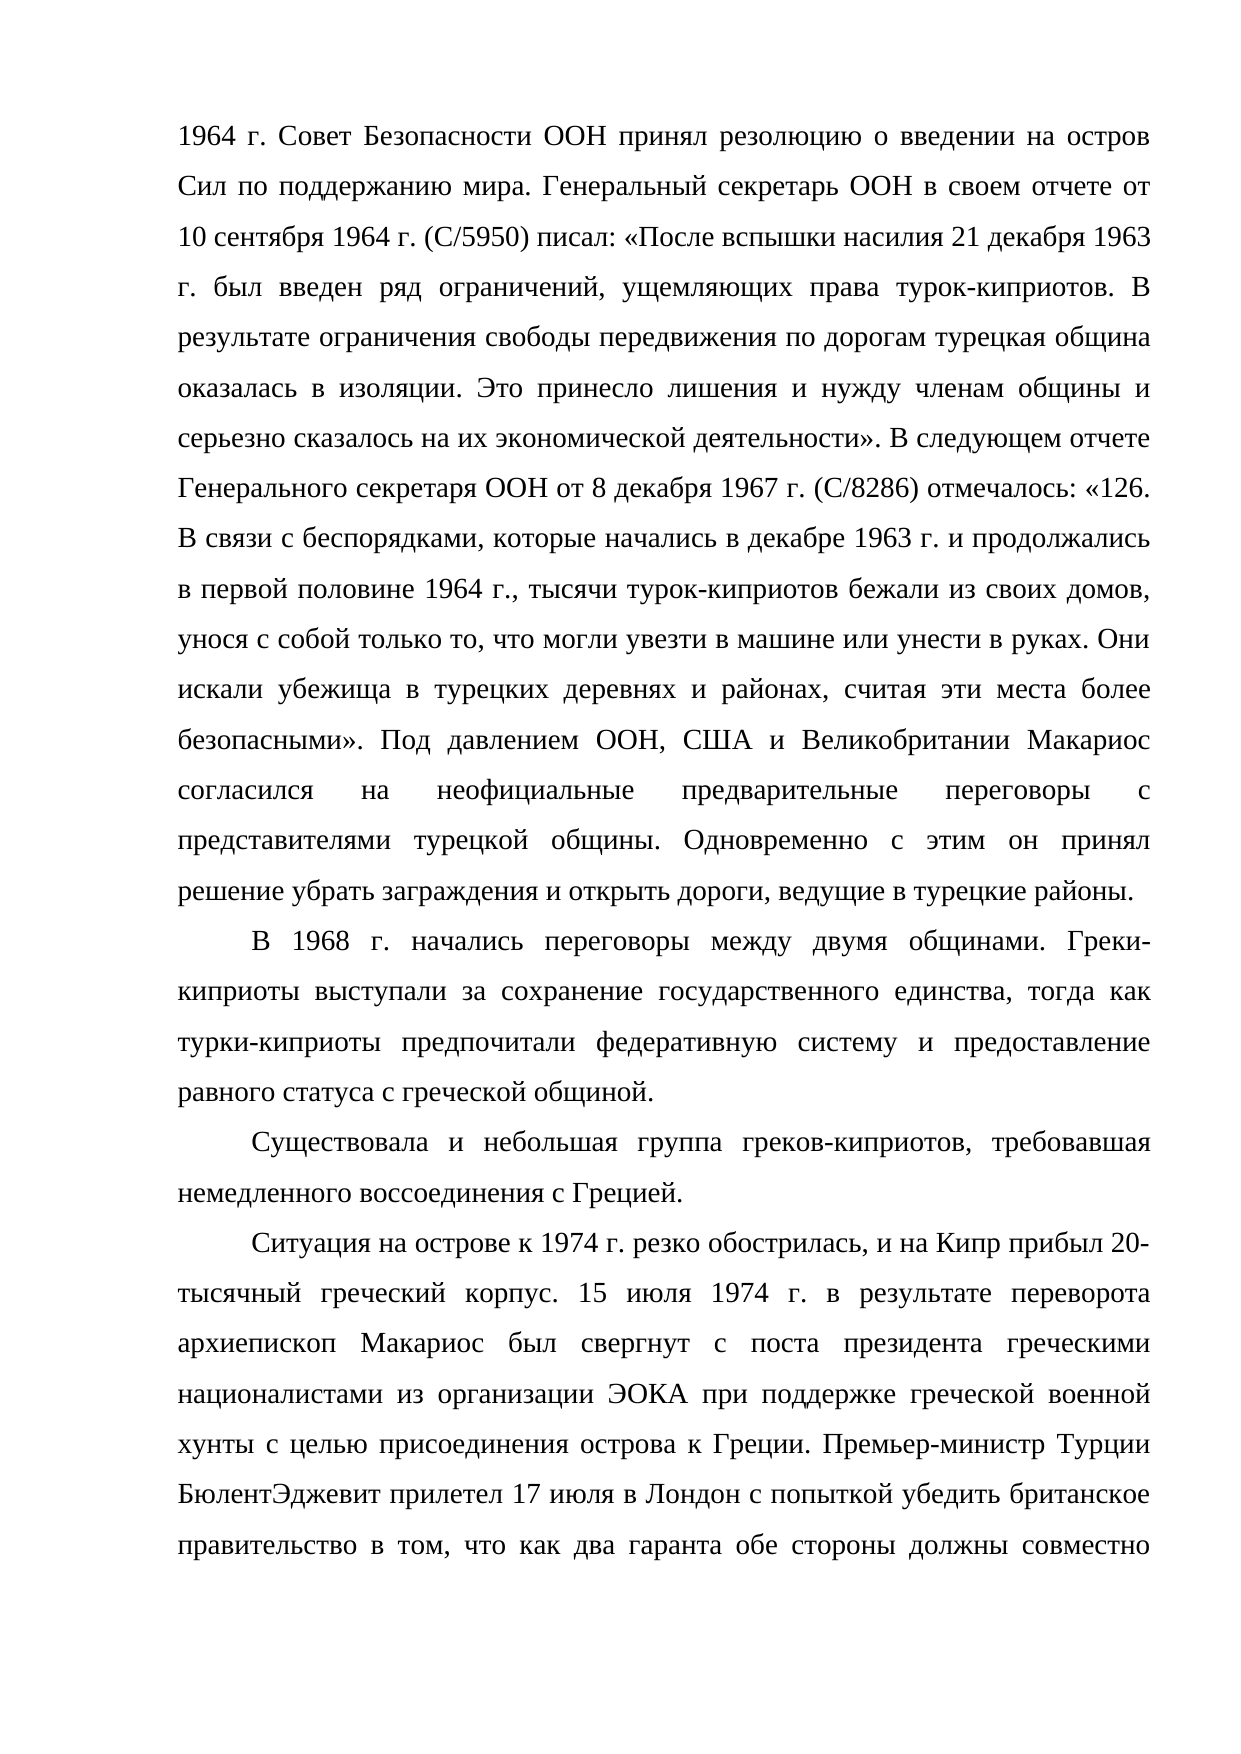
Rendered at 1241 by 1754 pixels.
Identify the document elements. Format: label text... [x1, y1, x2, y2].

text В 1968 г. начались переговоры между двумя общинами. Греки-киприоты выступали за сохранение государственного единства, тогда как турки-киприоты предпочитали федеративную систему и предоставление равного статуса с греческой общиной. [177, 923, 1152, 1108]
text Существовала и небольшая группа греков-киприотов, требовавшая немедленного воссоединения с Грецией. [177, 1124, 1152, 1208]
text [177, 118, 1152, 906]
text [177, 1225, 1152, 1560]
